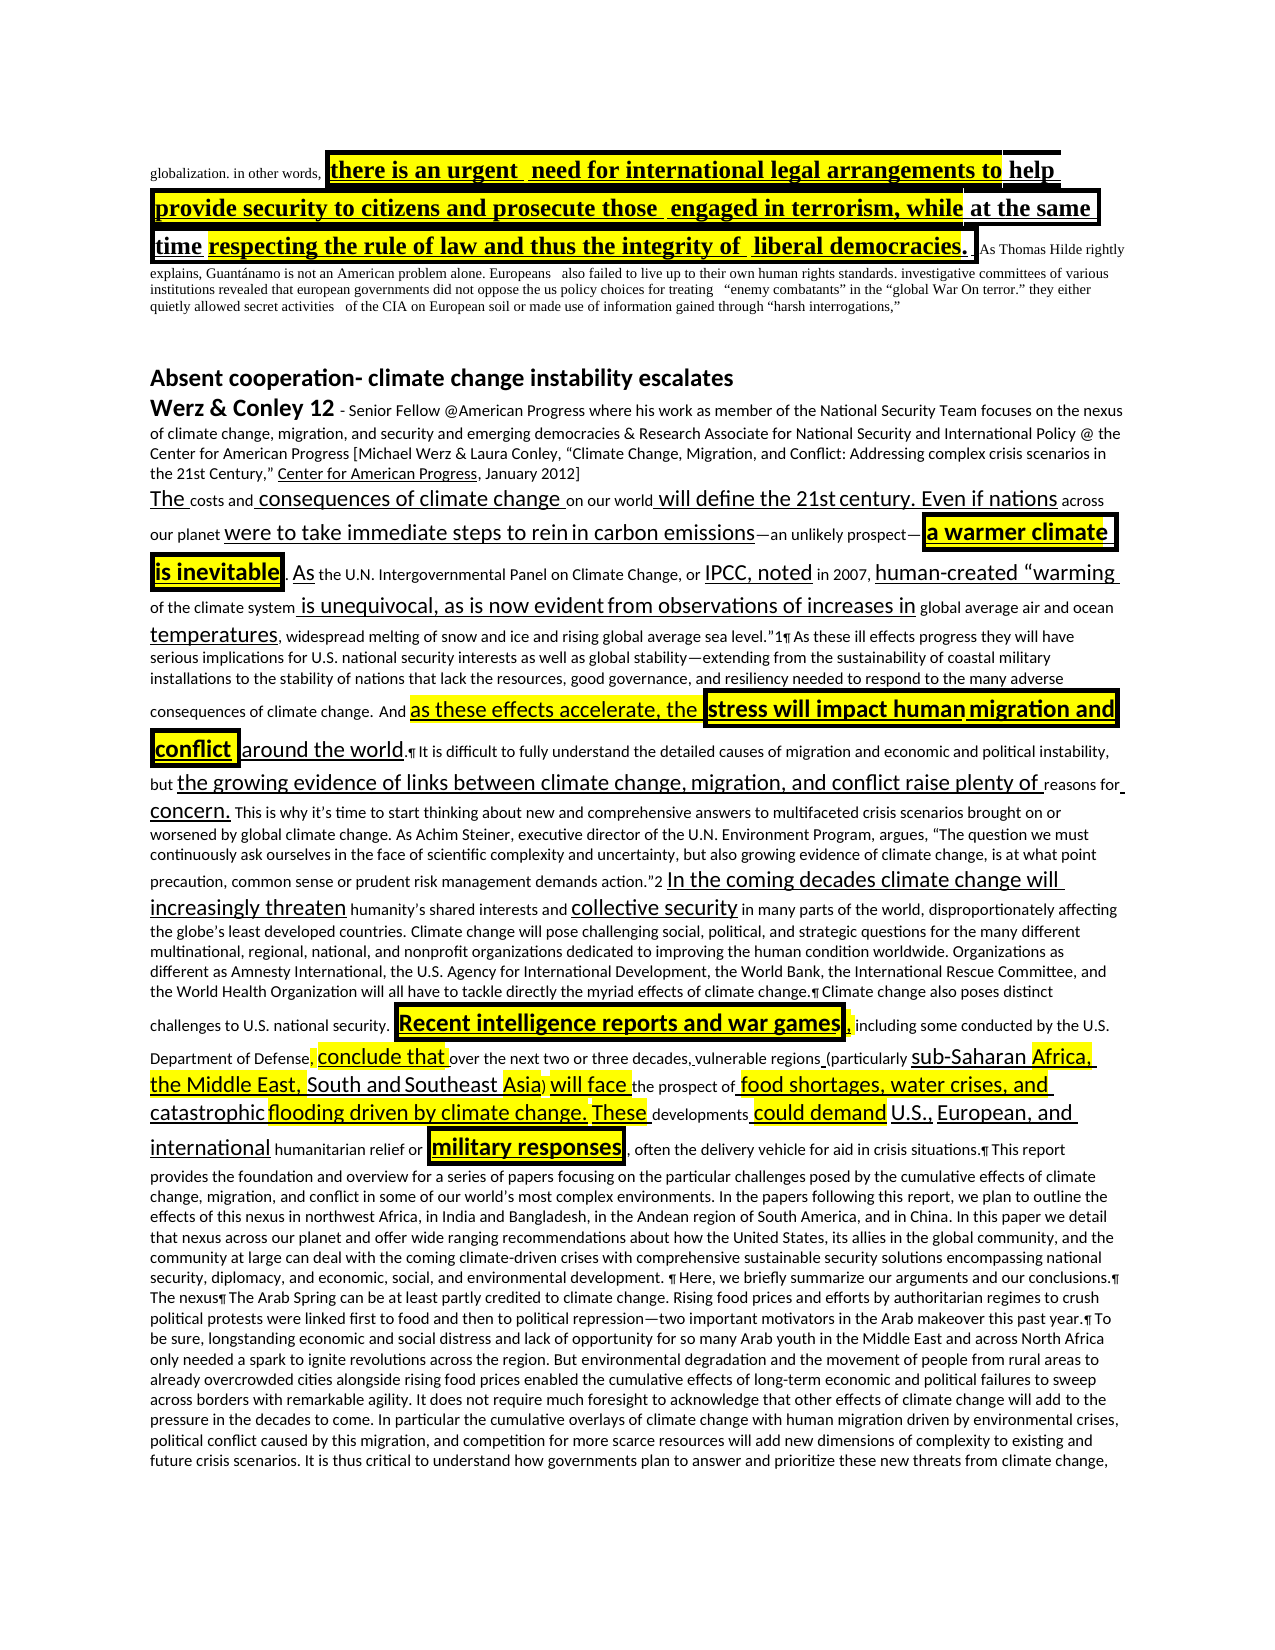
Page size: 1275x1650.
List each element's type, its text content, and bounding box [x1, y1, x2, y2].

text Werz & Conley 12 - Senior Fellow @American Progress where his work as member of the National Security Team focuses on the nexus of climate change, migration, and security and emerging democracies & Research Associate for National Security and International Policy @ the Center for American Progress [Michael Werz & Laura Conley, “Climate Change, Migration, and Conflict: Addressing complex crisis scenarios in the 21st Century,” Center for American Progress, January 2012] [150, 392, 1125, 484]
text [150, 150, 1125, 315]
subtitle Absent cooperation- climate change instability escalates [150, 362, 1125, 392]
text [150, 484, 1125, 1471]
